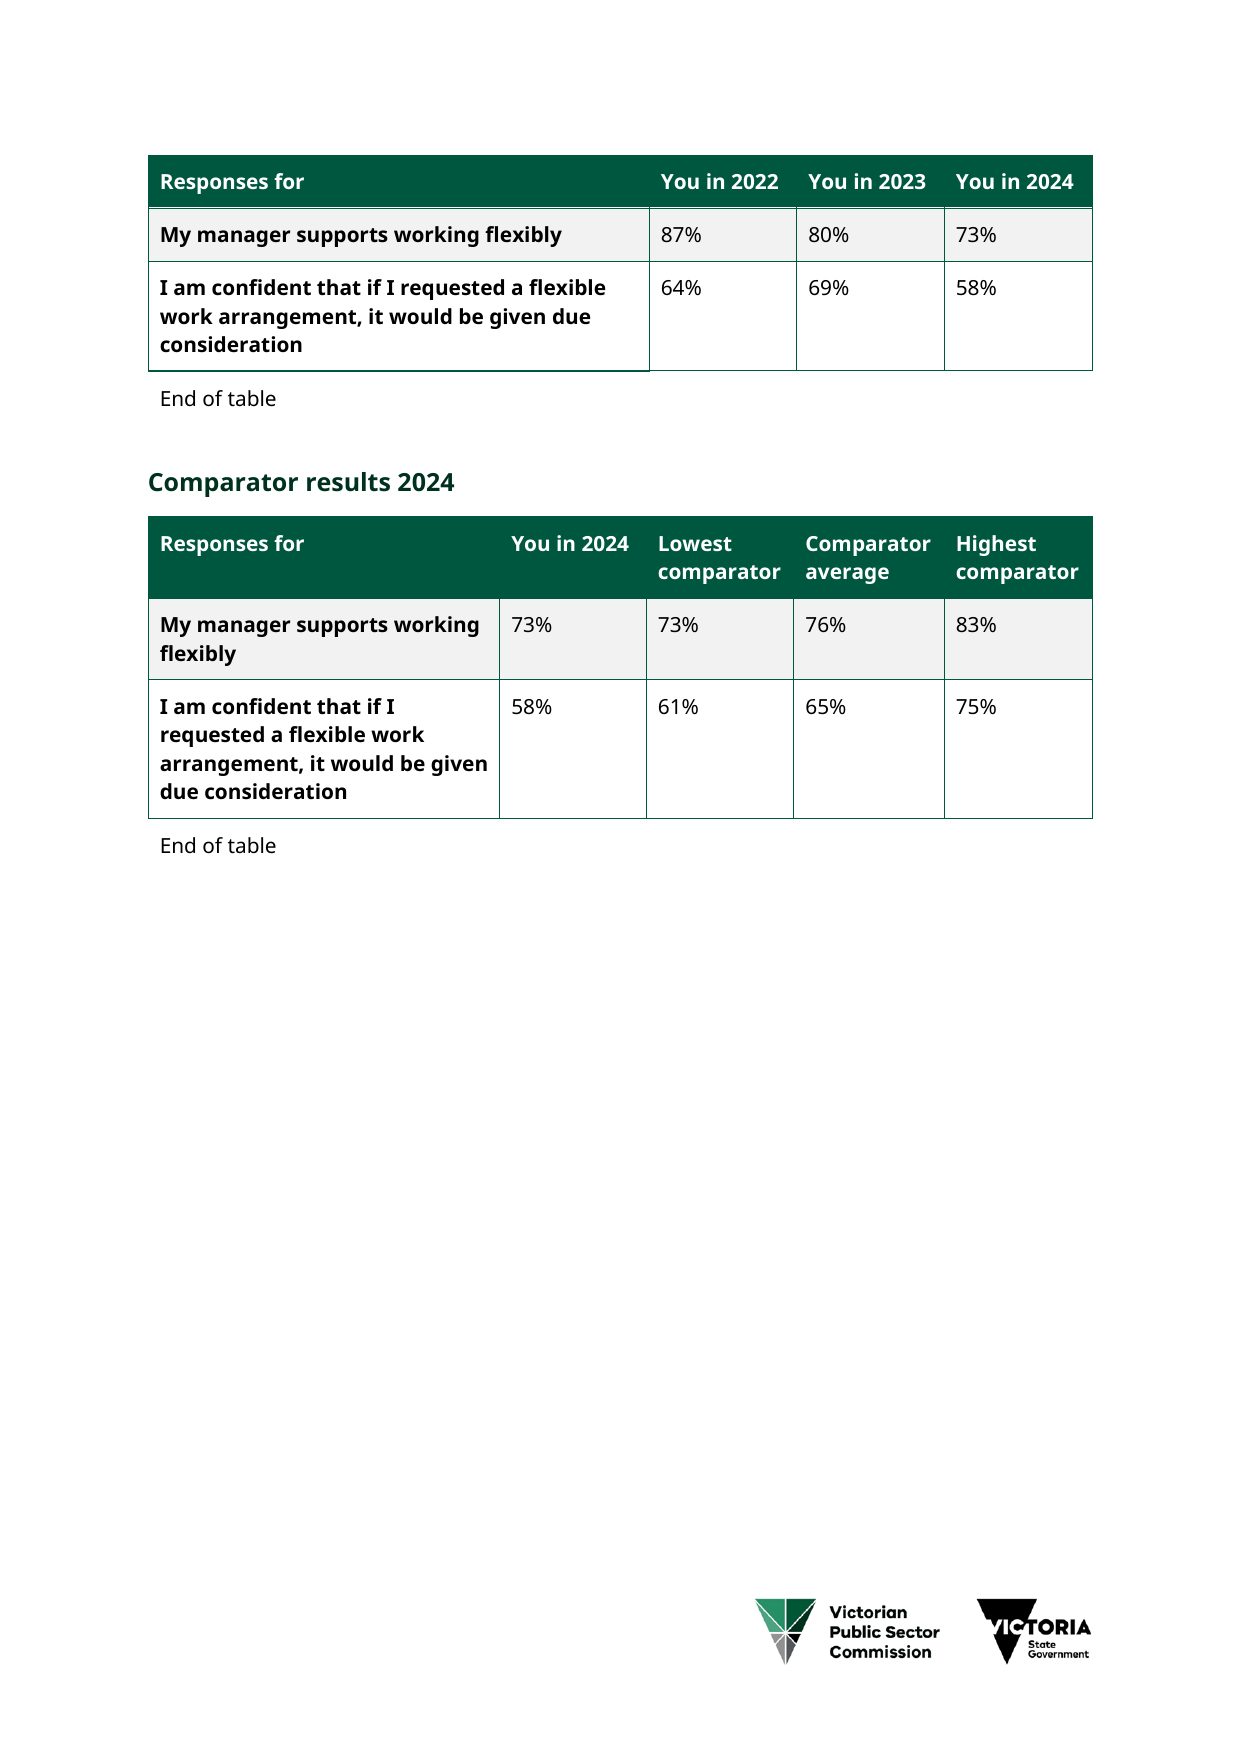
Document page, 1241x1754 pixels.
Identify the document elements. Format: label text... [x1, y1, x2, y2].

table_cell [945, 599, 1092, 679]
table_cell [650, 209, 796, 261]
subtitle Comparator results 2024 [148, 465, 1092, 499]
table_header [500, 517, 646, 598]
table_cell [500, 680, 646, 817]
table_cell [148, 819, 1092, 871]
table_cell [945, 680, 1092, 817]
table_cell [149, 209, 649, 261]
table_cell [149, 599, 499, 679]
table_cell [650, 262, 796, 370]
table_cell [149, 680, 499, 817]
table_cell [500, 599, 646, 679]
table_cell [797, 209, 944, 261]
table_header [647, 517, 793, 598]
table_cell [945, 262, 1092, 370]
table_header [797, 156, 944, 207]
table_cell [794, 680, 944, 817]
picture [754, 1598, 1093, 1666]
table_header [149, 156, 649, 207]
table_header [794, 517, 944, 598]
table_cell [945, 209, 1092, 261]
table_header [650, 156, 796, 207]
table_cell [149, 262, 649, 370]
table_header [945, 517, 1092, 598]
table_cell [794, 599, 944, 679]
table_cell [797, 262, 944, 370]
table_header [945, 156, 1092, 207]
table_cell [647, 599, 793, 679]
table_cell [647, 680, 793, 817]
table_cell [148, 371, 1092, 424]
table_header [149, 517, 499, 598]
